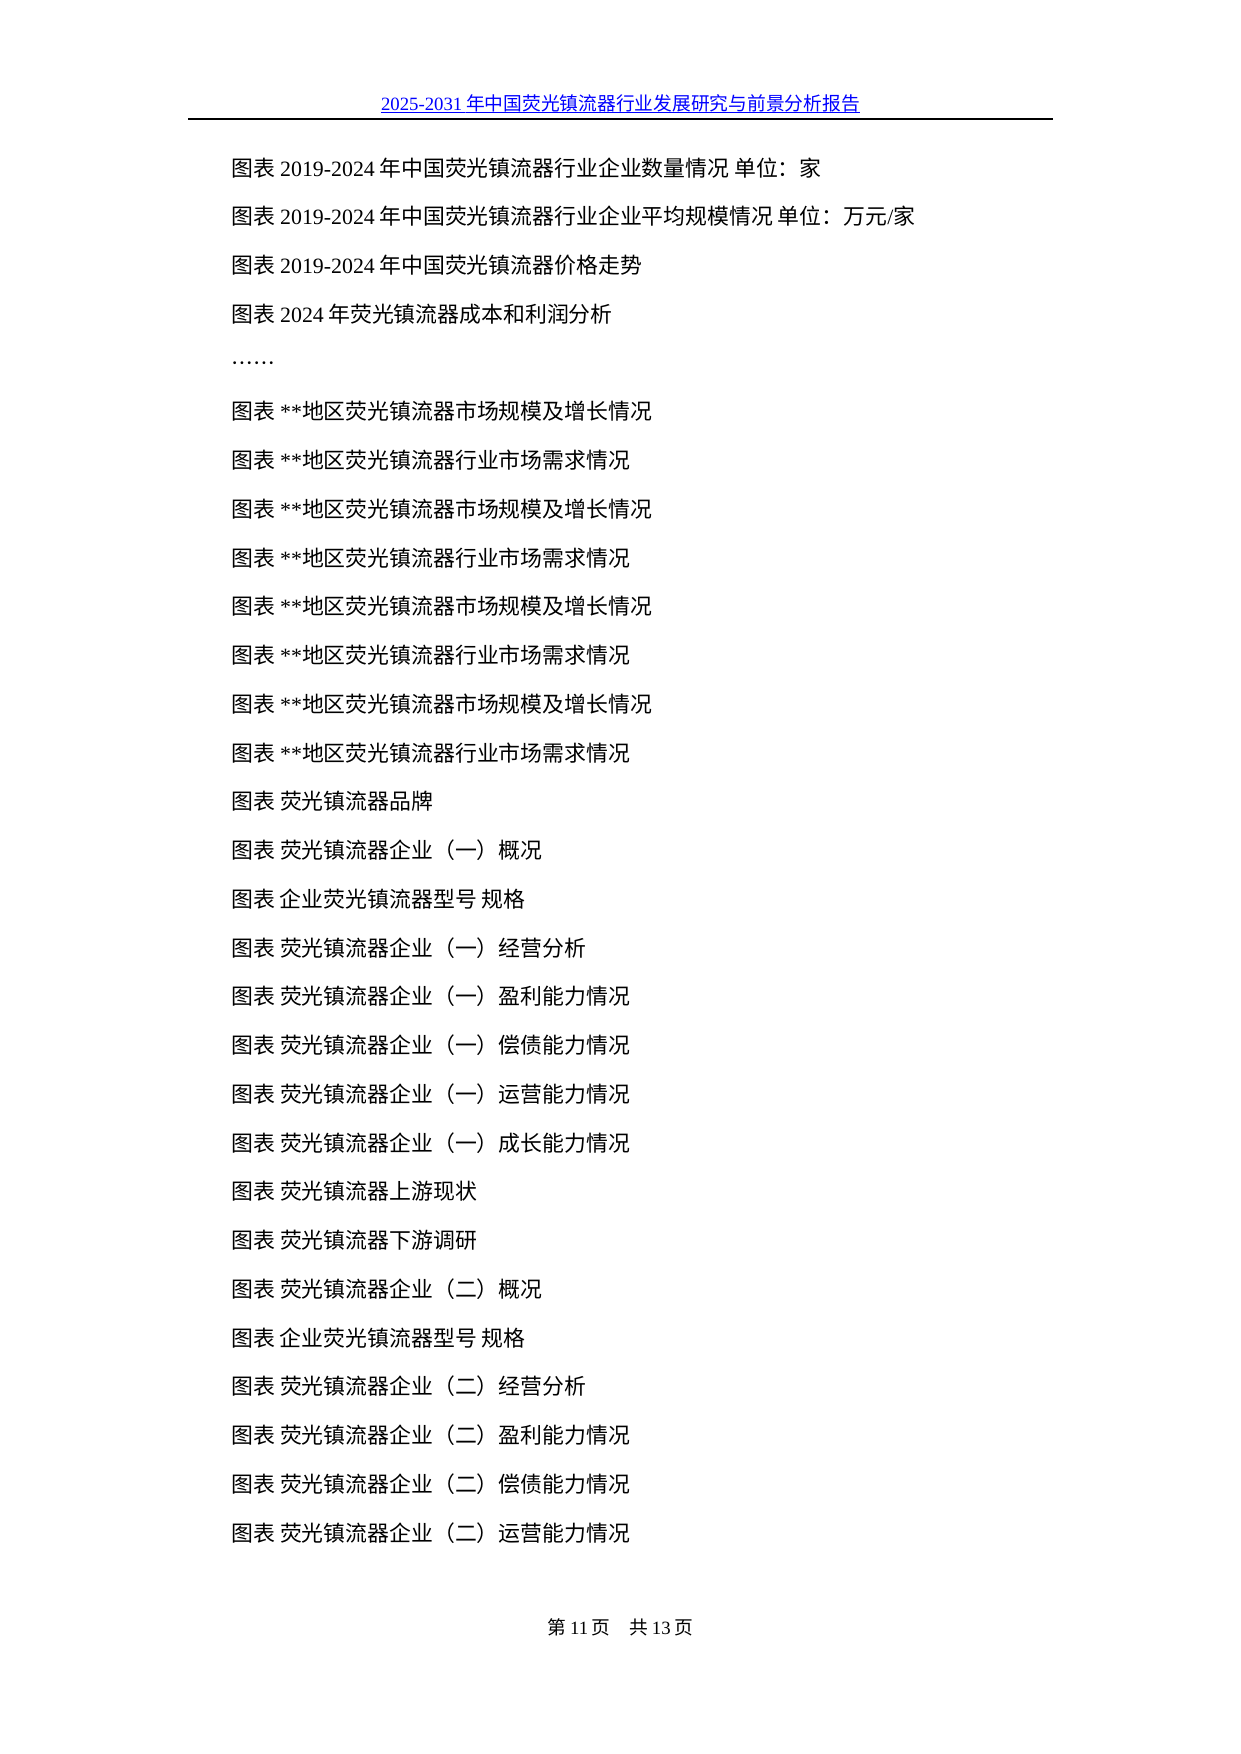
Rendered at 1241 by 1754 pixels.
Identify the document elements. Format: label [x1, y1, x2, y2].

text [187, 150, 1053, 1548]
